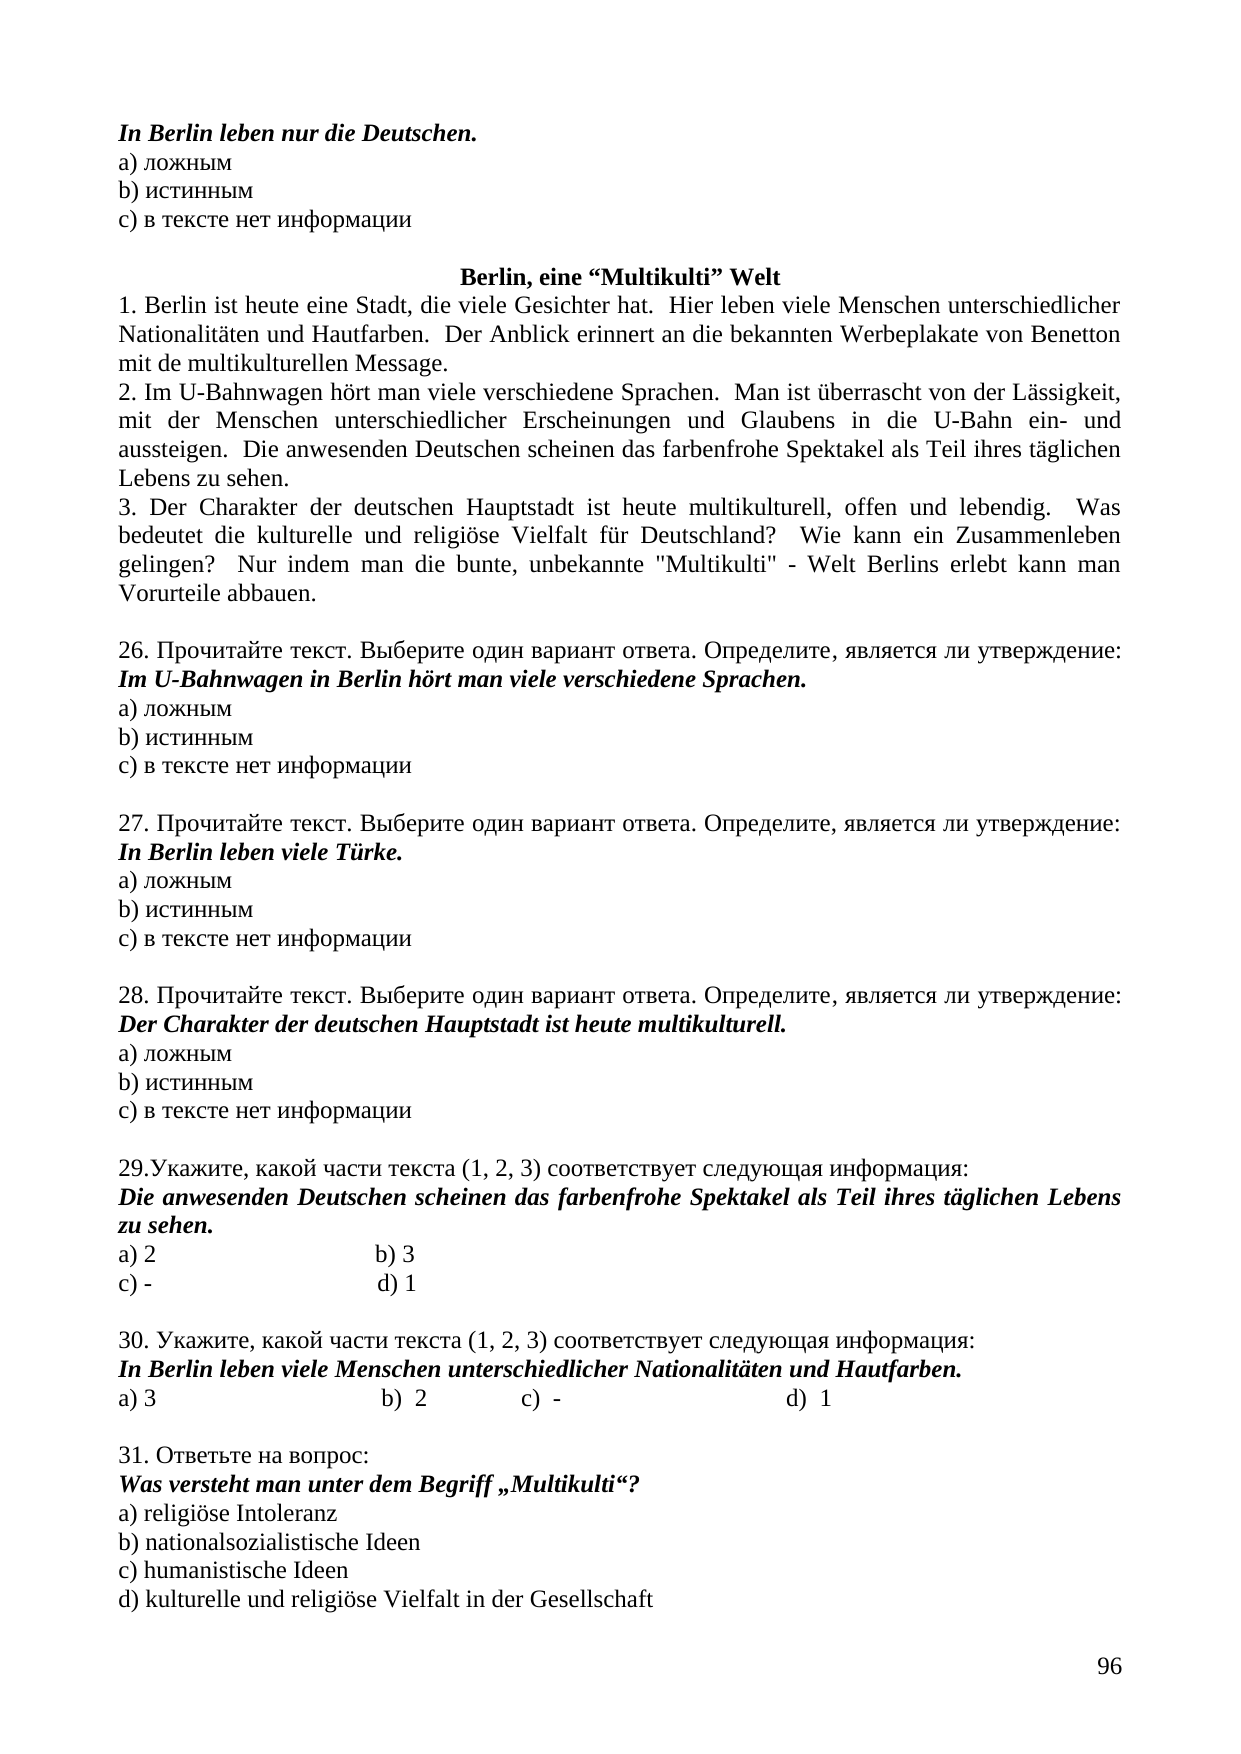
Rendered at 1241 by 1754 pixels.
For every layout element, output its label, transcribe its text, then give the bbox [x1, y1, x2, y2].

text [118, 118, 1122, 147]
text a) ложным [118, 693, 1122, 722]
text b) истинным [118, 894, 1122, 923]
text c) в тексте нет информации [118, 923, 1122, 952]
text c) в тексте нет информации [118, 204, 1122, 233]
text b) истинным [118, 722, 1122, 751]
text a) ложным [118, 866, 1122, 894]
text c) humanistische Ideen [118, 1556, 1122, 1584]
text 3. Der Charakter der deutschen Hauptstadt ist heute multikulturell, offen und lebendig. Was bedeutet die kulturelle und religiöse Vielfalt für Deutschland? Wie kann ein Zusammenleben gelingen? Nur indem man die bunte, unbekannte "Multikulti" - Welt Berlins erlebt kann man Vorurteile abbauen. [118, 492, 1122, 607]
text 29.Укажите, какой части текста (1, 2, 3) соответствует следующая информация: [118, 1153, 1122, 1182]
text Was versteht man unter dem Begriff „Multikulti“? [118, 1469, 1122, 1498]
text b) nationalsozialistische Ideen [118, 1527, 1122, 1556]
text Die anwesenden Deutschen scheinen das farbenfrohe Spektakel als Teil ihres täglichen Lebens zu sehen. [118, 1182, 1122, 1239]
text a) 2 b) 3 [118, 1239, 1122, 1268]
text c) в тексте нет информации [118, 751, 1122, 779]
text 30. Укажите, какой части текста (1, 2, 3) соответствует следующая информация: [118, 1326, 1122, 1354]
text b) истинным [118, 176, 1122, 204]
text Berlin, eine “Multikulti” Welt [118, 262, 1122, 291]
text 27. Прочитайте текст. Выберите один вариант ответа. Определите, является ли утверждение: In Berlin leben viele Türke. [118, 808, 1122, 866]
text 1. Berlin ist heute eine Stadt, die viele Gesichter hat. Hier leben viele Menschen unterschiedlicher Nationalitäten und Hautfarben. Der Anblick erinnert an die bekannten Werbeplakate von Benetton mit de multikulturellen Message. [118, 291, 1122, 377]
text a) ложным [118, 147, 1122, 176]
text 28. Прочитайте текст. Выберите один вариант ответа. Определите, является ли утверждение: Der Charakter der deutschen Hauptstadt ist heute multikulturell. [118, 981, 1122, 1038]
text d) kulturelle und religiöse Vielfalt in der Gesellschaft [118, 1584, 1122, 1613]
text a) 3 b) 2 c) - d) 1 [118, 1383, 1122, 1412]
text 26. Прочитайте текст. Выберите один вариант ответа. Определите, является ли утверждение: Im U-Bahnwagen in Berlin hört man viele verschiedene Sprachen. [118, 636, 1122, 693]
text b) истинным [118, 1067, 1122, 1096]
text c) - d) 1 [118, 1268, 1122, 1297]
text 2. Im U-Bahnwagen hört man viele verschiedene Sprachen. Man ist überrascht von der Lässigkeit, mit der Menschen unterschiedlicher Erscheinungen und Glaubens in die U-Bahn ein- und aussteigen. Die anwesenden Deutschen scheinen das farbenfrohe Spektakel als Teil ihres täglichen Lebens zu sehen. [118, 377, 1122, 492]
text In Berlin leben viele Menschen unterschiedlicher Nationalitäten und Hautfarben. [118, 1354, 1122, 1383]
text a) religiöse Intoleranz [118, 1498, 1122, 1527]
text a) ложным [118, 1038, 1122, 1067]
text 31. Ответьте на вопрос: [118, 1441, 1122, 1469]
text c) в тексте нет информации [118, 1096, 1122, 1124]
